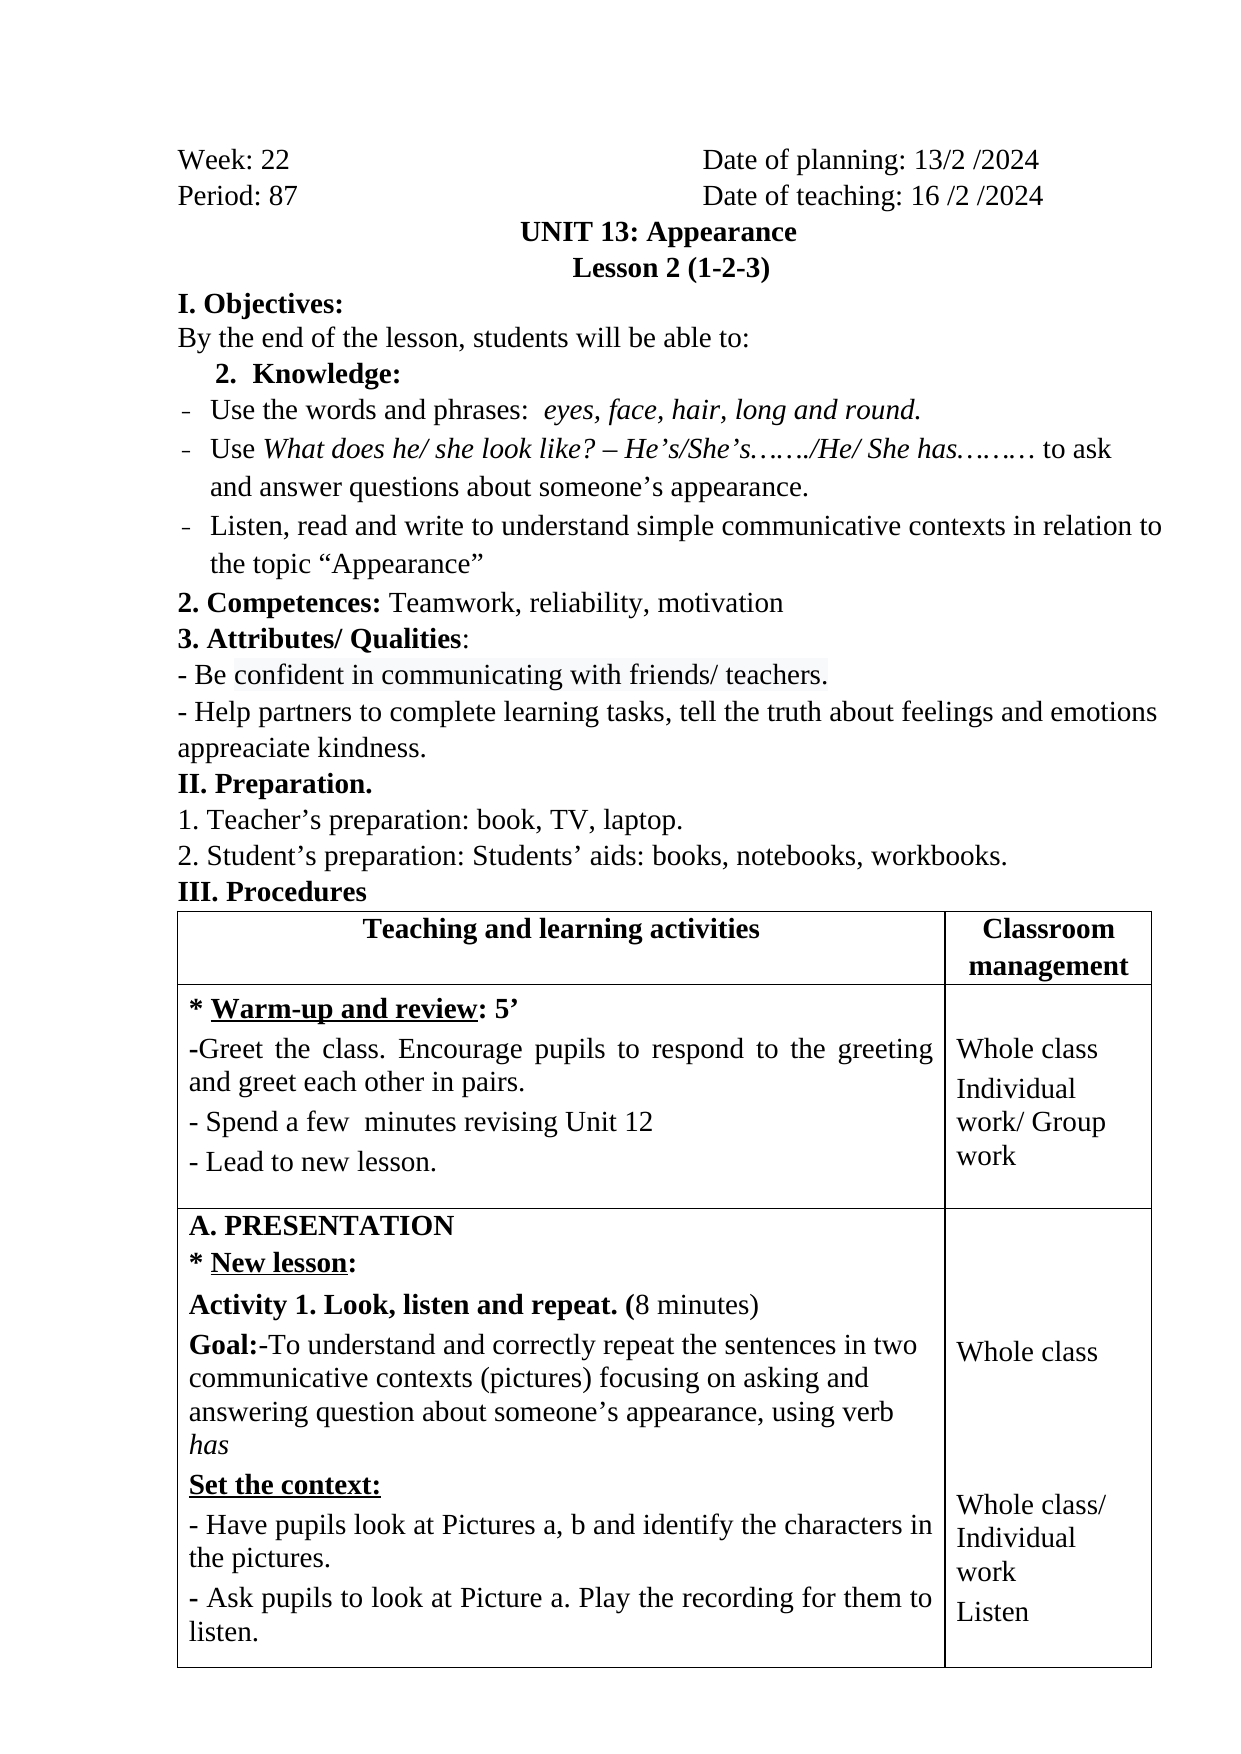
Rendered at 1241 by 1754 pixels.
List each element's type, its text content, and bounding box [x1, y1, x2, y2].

table_cell Whole class Individual work/ Group work [946, 985, 1151, 1207]
list Use What does he/ she look like? – He’s/She’s……./He/ She has……… to ask and answer questions about someone’s appearance. [180, 431, 1133, 503]
table_header Teaching and learning activities [178, 912, 944, 984]
text UNIT 13: Appearance [177, 214, 1165, 248]
text - Be confident in communicating with friends/ teachers. [177, 657, 1165, 691]
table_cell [946, 1209, 1151, 1667]
text By the end of the lesson, students will be able to: [177, 320, 1180, 354]
text Week: 22 Date of planning: 13/2 /2024 [177, 142, 1165, 176]
text appreaciate kindness. [177, 730, 1165, 763]
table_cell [178, 1209, 944, 1667]
text 2. Competences: Teamwork, reliability, motivation [177, 585, 1165, 619]
list Knowledge: [215, 356, 1165, 390]
text 1. Teacher’s preparation: book, TV, laptop. [177, 802, 1165, 836]
text 3. Attributes/ Qualities: [177, 621, 1165, 655]
text 2. Student’s preparation: Students’ aids: books, notebooks, workbooks. [177, 838, 1165, 872]
text III. Procedures [177, 874, 1165, 908]
text Lesson 2 (1-2-3) [177, 251, 1165, 284]
list Objectives: [177, 287, 1165, 320]
table_header Classroom management [946, 912, 1151, 984]
list Listen, read and write to understand simple communicative contexts in relation to the topic “Appearance” [180, 508, 1165, 580]
list Use the words and phrases: eyes, face, hair, long and round. [180, 392, 1165, 426]
text - Help partners to complete learning tasks, tell the truth about feelings and emotions [177, 694, 1165, 727]
text II. Preparation. [177, 766, 1165, 799]
text Period: 87 Date of teaching: 16 /2 /2024 [177, 178, 1165, 212]
table_cell * Warm-up and review: 5’ -Greet the class. Encourage pupils to respond to the greeting and greet each other in pairs. - Spend a few minutes revising Unit 12 - Lead to new lesson. [178, 985, 944, 1207]
